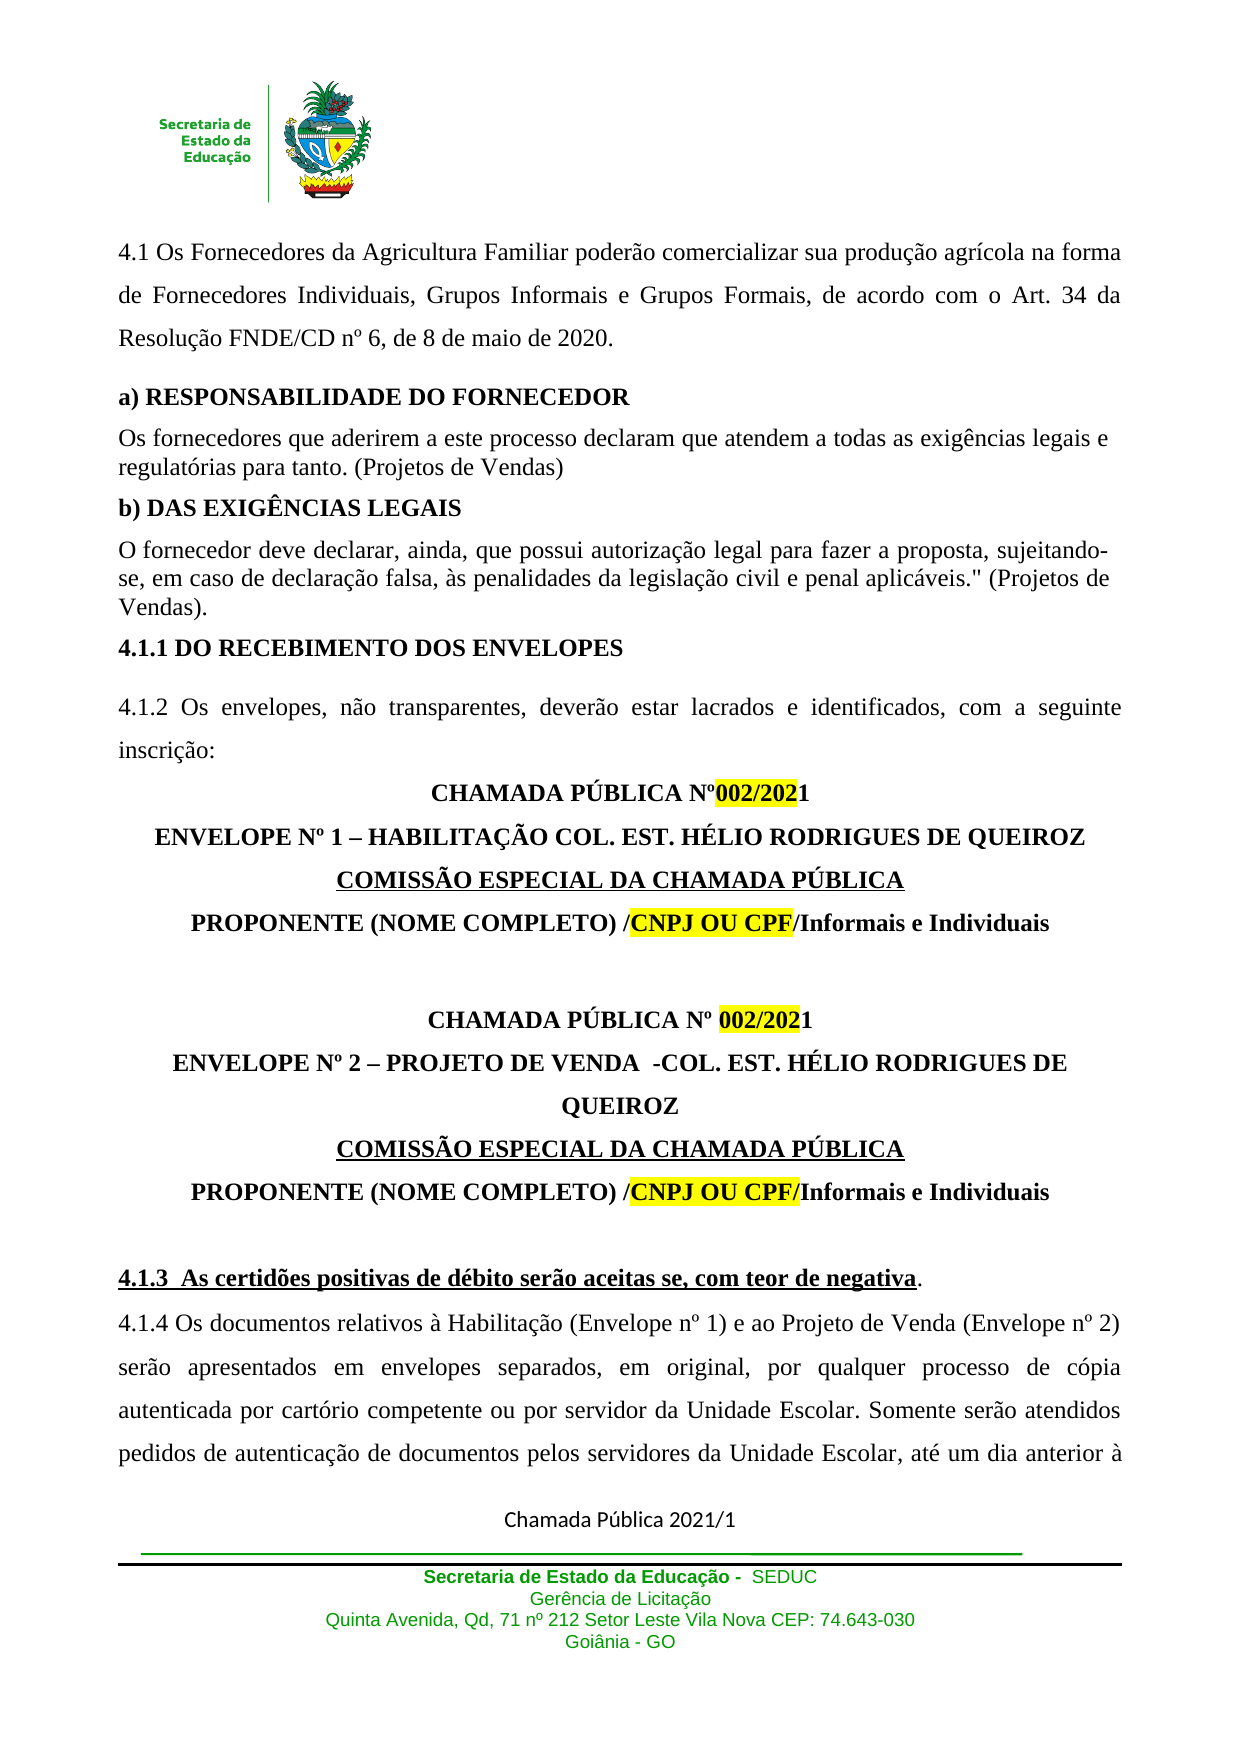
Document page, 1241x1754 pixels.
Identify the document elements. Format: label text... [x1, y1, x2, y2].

text COMISSÃO ESPECIAL DA CHAMADA PÚBLICA [118, 1134, 1122, 1163]
text PROPONENTE (NOME COMPLETO) /CNPJ OU CPF/Informais e Individuais [118, 1177, 630, 1206]
text PROPONENTE (NOME COMPLETO) /CNPJ OU CPF/Informais e Individuais [118, 908, 630, 937]
text CHAMADA PÚBLICA Nº 002/2021 [118, 1005, 719, 1033]
text PROPONENTE (NOME COMPLETO) /CNPJ OU CPF/Informais e Individuais [793, 908, 1122, 937]
text b) DAS EXIGÊNCIAS LEGAIS [118, 493, 1110, 522]
text a) RESPONSABILIDADE DO FORNECEDOR [118, 382, 1110, 411]
text COMISSÃO ESPECIAL DA CHAMADA PÚBLICA [118, 865, 1122, 893]
text CHAMADA PÚBLICA Nº002/2021 [118, 778, 1122, 807]
text CHAMADA PÚBLICA Nº 002/2021 [800, 1005, 1122, 1033]
picture [118, 73, 412, 210]
text 4.1.3 As certidões positivas de débito serão aceitas se, com teor de negativa. [118, 1263, 1122, 1292]
text ENVELOPE Nº 1 – HABILITAÇÃO COL. EST. HÉLIO RODRIGUES DE QUEIROZ [118, 822, 1122, 850]
text Os fornecedores que aderirem a este processo declaram que atendem a todas as exigências legais e regulatórias para tanto. (Projetos de Vendas) [118, 423, 1110, 481]
text PROPONENTE (NOME COMPLETO) /CNPJ OU CPF/Informais e Individuais [800, 1177, 1122, 1206]
text O fornecedor deve declarar, ainda, que possui autorização legal para fazer a proposta, sujeitando-se, em caso de declaração falsa, às penalidades da legislação civil e penal aplicáveis." (Projetos de Vendas). [118, 535, 1110, 621]
text 4.1 Os Fornecedores da Agricultura Familiar poderão comercializar sua produção agrícola na forma de Fornecedores Individuais, Grupos Informais e Grupos Formais, de acordo com o Art. 34 da Resolução FNDE/CD nº 6, de 8 de maio de 2020. [118, 237, 1122, 352]
text 4.1.1 DO RECEBIMENTO DOS ENVELOPES [118, 633, 1122, 662]
text ENVELOPE Nº 2 – PROJETO DE VENDA -COL. EST. HÉLIO RODRIGUES DE QUEIROZ [118, 1048, 1122, 1120]
text 4.1.2 Os envelopes, não transparentes, deverão estar lacrados e identificados, com a seguinte inscrição: [118, 692, 1122, 764]
